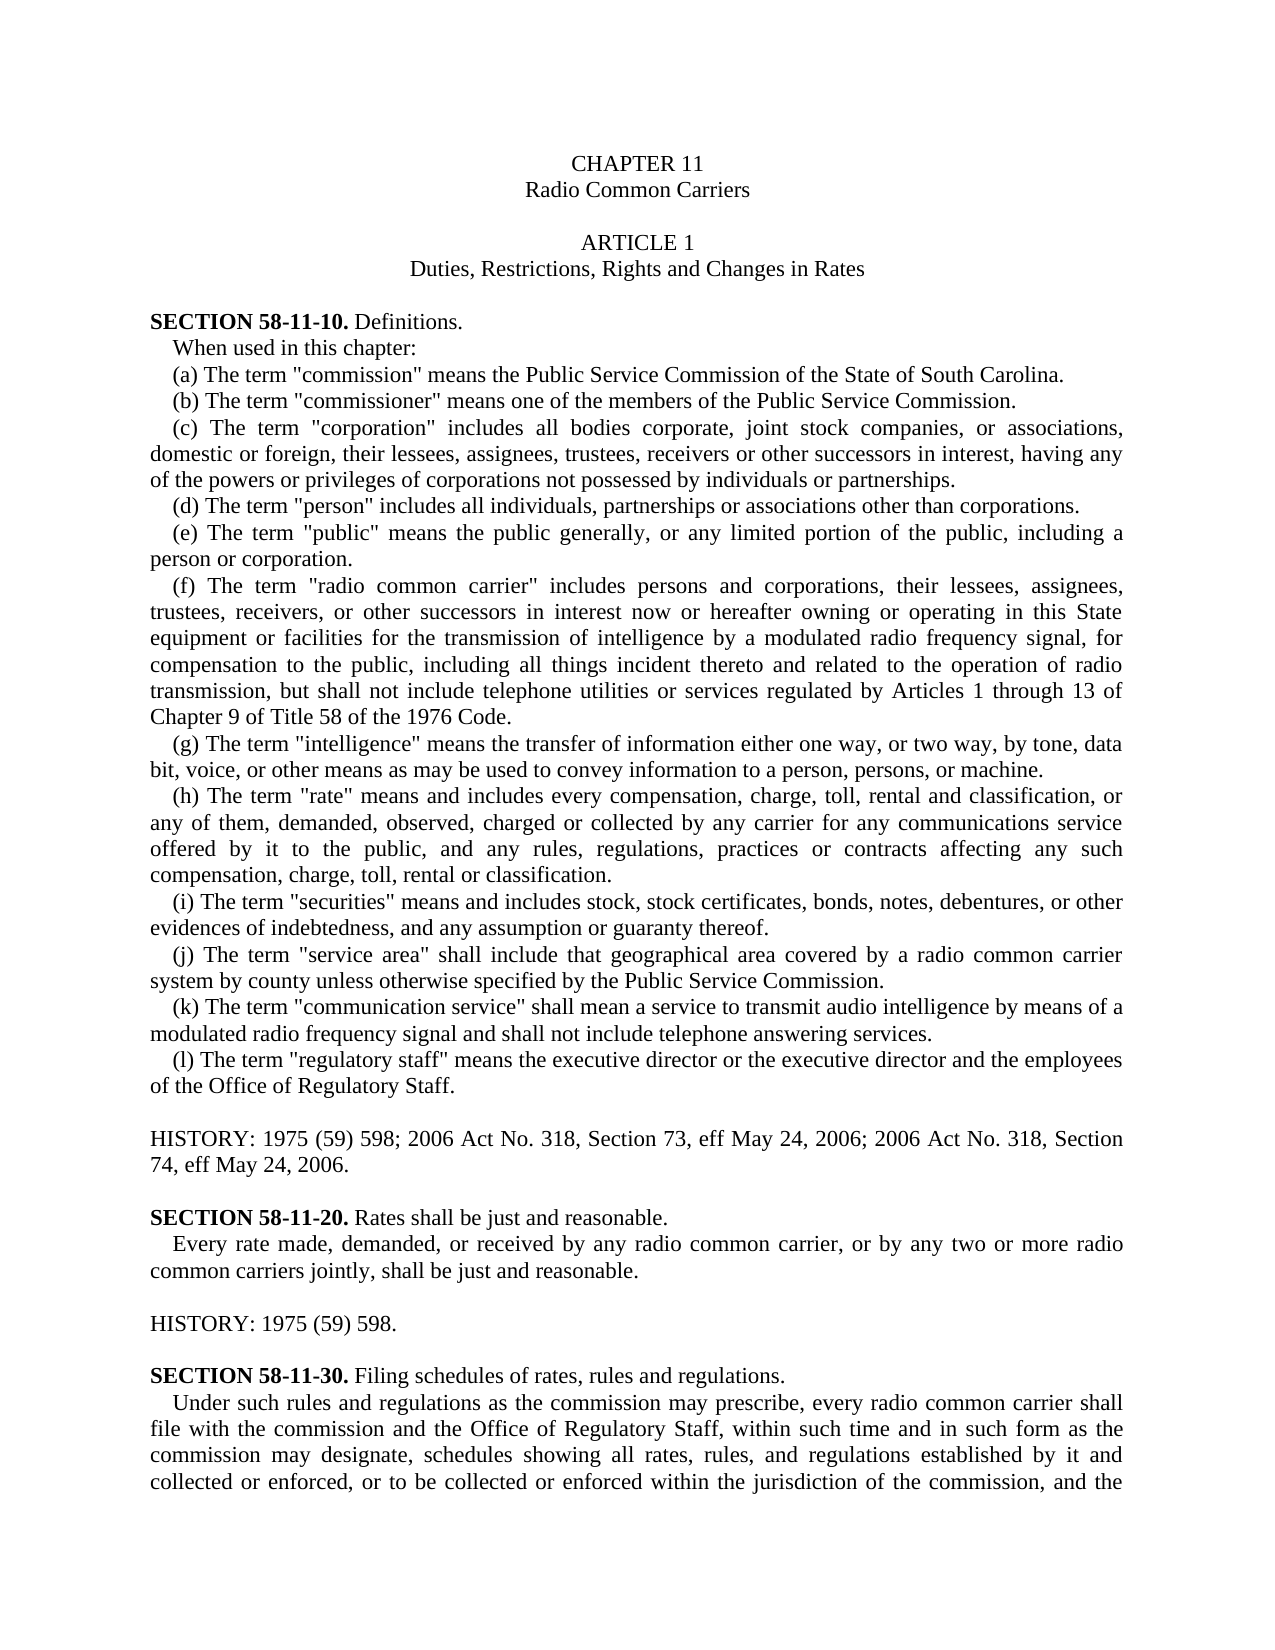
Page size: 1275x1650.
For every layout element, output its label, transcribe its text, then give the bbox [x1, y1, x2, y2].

text Radio Common Carriers [150, 176, 1125, 203]
text (e) The term "public" means the public generally, or any limited portion of the public, including a person or corporation. [150, 519, 1125, 572]
text (c) The term "corporation" includes all bodies corporate, joint stock companies, or associations, domestic or foreign, their lessees, assignees, trustees, receivers or other successors in interest, having any of the powers or privileges of corporations not possessed by individuals or partnerships. [150, 413, 1125, 493]
text ARTICLE 1 [150, 229, 1125, 255]
text HISTORY: 1975 (59) 598. [150, 1309, 1125, 1336]
text Every rate made, demanded, or received by any radio common carrier, or by any two or more radio common carriers jointly, shall be just and reasonable. [150, 1231, 1125, 1283]
text (h) The term "rate" means and includes every compensation, charge, toll, rental and classification, or any of them, demanded, observed, charged or collected by any carrier for any communications service offered by it to the public, and any rules, regulations, practices or contracts affecting any such compensation, charge, toll, rental or classification. [150, 782, 1125, 888]
text (d) The term "person" includes all individuals, partnerships or associations other than corporations. [150, 493, 1125, 519]
text (b) The term "commissioner" means one of the members of the Public Service Commission. [150, 387, 1125, 413]
text (k) The term "communication service" shall mean a service to transmit audio intelligence by means of a modulated radio frequency signal and shall not include telephone answering services. [150, 993, 1125, 1046]
text SECTION 58-11-10. Definitions. [150, 308, 1125, 334]
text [150, 1389, 1125, 1494]
text SECTION 58-11-20. Rates shall be just and reasonable. [150, 1204, 1125, 1231]
text When used in this chapter: [150, 334, 1125, 361]
text (g) The term "intelligence" means the transfer of information either one way, or two way, by tone, data bit, voice, or other means as may be used to convey information to a person, persons, or machine. [150, 730, 1125, 782]
text (f) The term "radio common carrier" includes persons and corporations, their lessees, assignees, trustees, receivers, or other successors in interest now or hereafter owning or operating in this State equipment or facilities for the transmission of intelligence by a modulated radio frequency signal, for compensation to the public, including all things incident thereto and related to the operation of radio transmission, but shall not include telephone utilities or services regulated by Articles 1 through 13 of Chapter 9 of Title 58 of the 1976 Code. [150, 572, 1125, 730]
text (l) The term "regulatory staff" means the executive director or the executive director and the employees of the Office of Regulatory Staff. [150, 1046, 1125, 1099]
text Duties, Restrictions, Rights and Changes in Rates [150, 255, 1125, 282]
text SECTION 58-11-30. Filing schedules of rates, rules and regulations. [150, 1362, 1125, 1389]
text (i) The term "securities" means and includes stock, stock certificates, bonds, notes, debentures, or other evidences of indebtedness, and any assumption or guaranty thereof. [150, 888, 1125, 941]
text CHAPTER 11 [150, 150, 1125, 176]
text HISTORY: 1975 (59) 598; 2006 Act No. 318, Section 73, eff May 24, 2006; 2006 Act No. 318, Section 74, eff May 24, 2006. [150, 1125, 1125, 1178]
text (a) The term "commission" means the Public Service Commission of the State of South Carolina. [150, 361, 1125, 387]
text (j) The term "service area" shall include that geographical area covered by a radio common carrier system by county unless otherwise specified by the Public Service Commission. [150, 941, 1125, 993]
